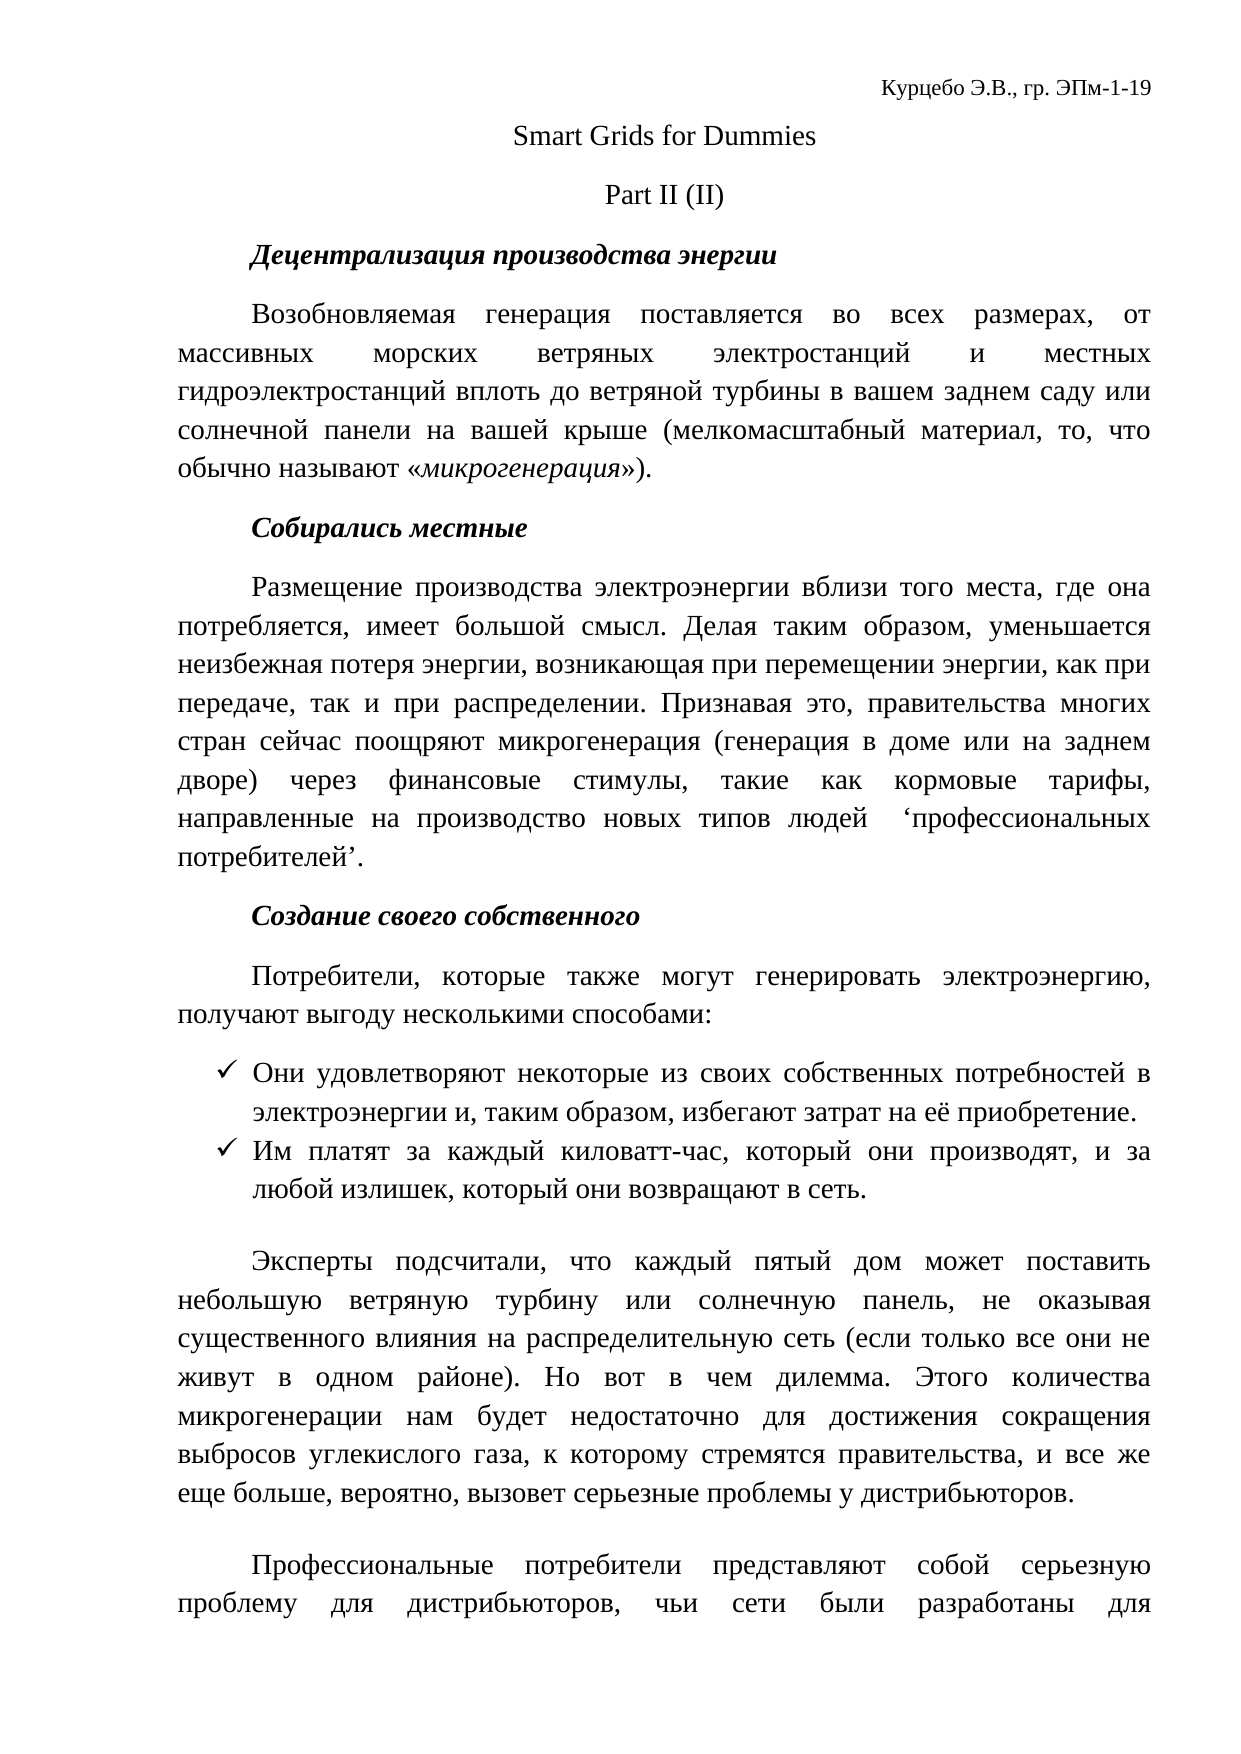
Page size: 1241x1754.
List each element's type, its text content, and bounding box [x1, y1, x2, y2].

text Потребители, которые также могут генерировать электроэнергию, получают выгоду несколькими способами: [177, 958, 1152, 1030]
list Они удовлетворяют некоторые из своих собственных потребностей в электроэнергии и, таким образом, избегают затрат на её приобретение. [215, 1056, 1152, 1128]
text Smart Grids for Dummies [177, 118, 1152, 152]
list Эксперты подсчитали, что каждый пятый дом может поставить небольшую ветряную турбину или солнечную панель, не оказывая существенного влияния на распределительную сеть (если только все они не живут в одном районе). Но вот в чем дилемма. Этого количества микрогенерации нам будет недостаточно для достижения сокращения выбросов углекислого газа, к которому стремятся правительства, и все же еще больше, вероятно, вызовет серьезные проблемы у дистрибьюторов. [177, 1243, 1152, 1508]
list Им платят за каждый киловатт-час, который они производят, и за любой излишек, который они возвращают в сеть. [215, 1133, 1152, 1205]
text Part II (II) [177, 177, 1152, 211]
text Размещение производства электроэнергии вблизи того места, где она потребляется, имеет большой смысл. Делая таким образом, уменьшается неизбежная потеря энергии, возникающая при перемещении энергии, как при передаче, так и при распределении. Признавая это, правительства многих стран сейчас поощряют микрогенерация (генерация в доме или на заднем дворе) через финансовые стимулы, такие как кормовые тарифы, направленные на производство новых типов людей ‘профессиональных потребителей’. [177, 569, 1152, 872]
text Создание своего собственного [177, 898, 1152, 932]
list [177, 1547, 1152, 1619]
text Возобновляемая генерация поставляется во всех размерах, от массивных морских ветряных электростанций и местных гидроэлектростанций вплоть до ветряной турбины в вашем заднем саду или солнечной панели на вашей крыше (мелкомасштабный материал, то, что обычно называют «микрогенерация»). [177, 296, 1152, 484]
text Собирались местные [177, 510, 1152, 543]
text Децентрализация производства энергии [177, 237, 1152, 270]
